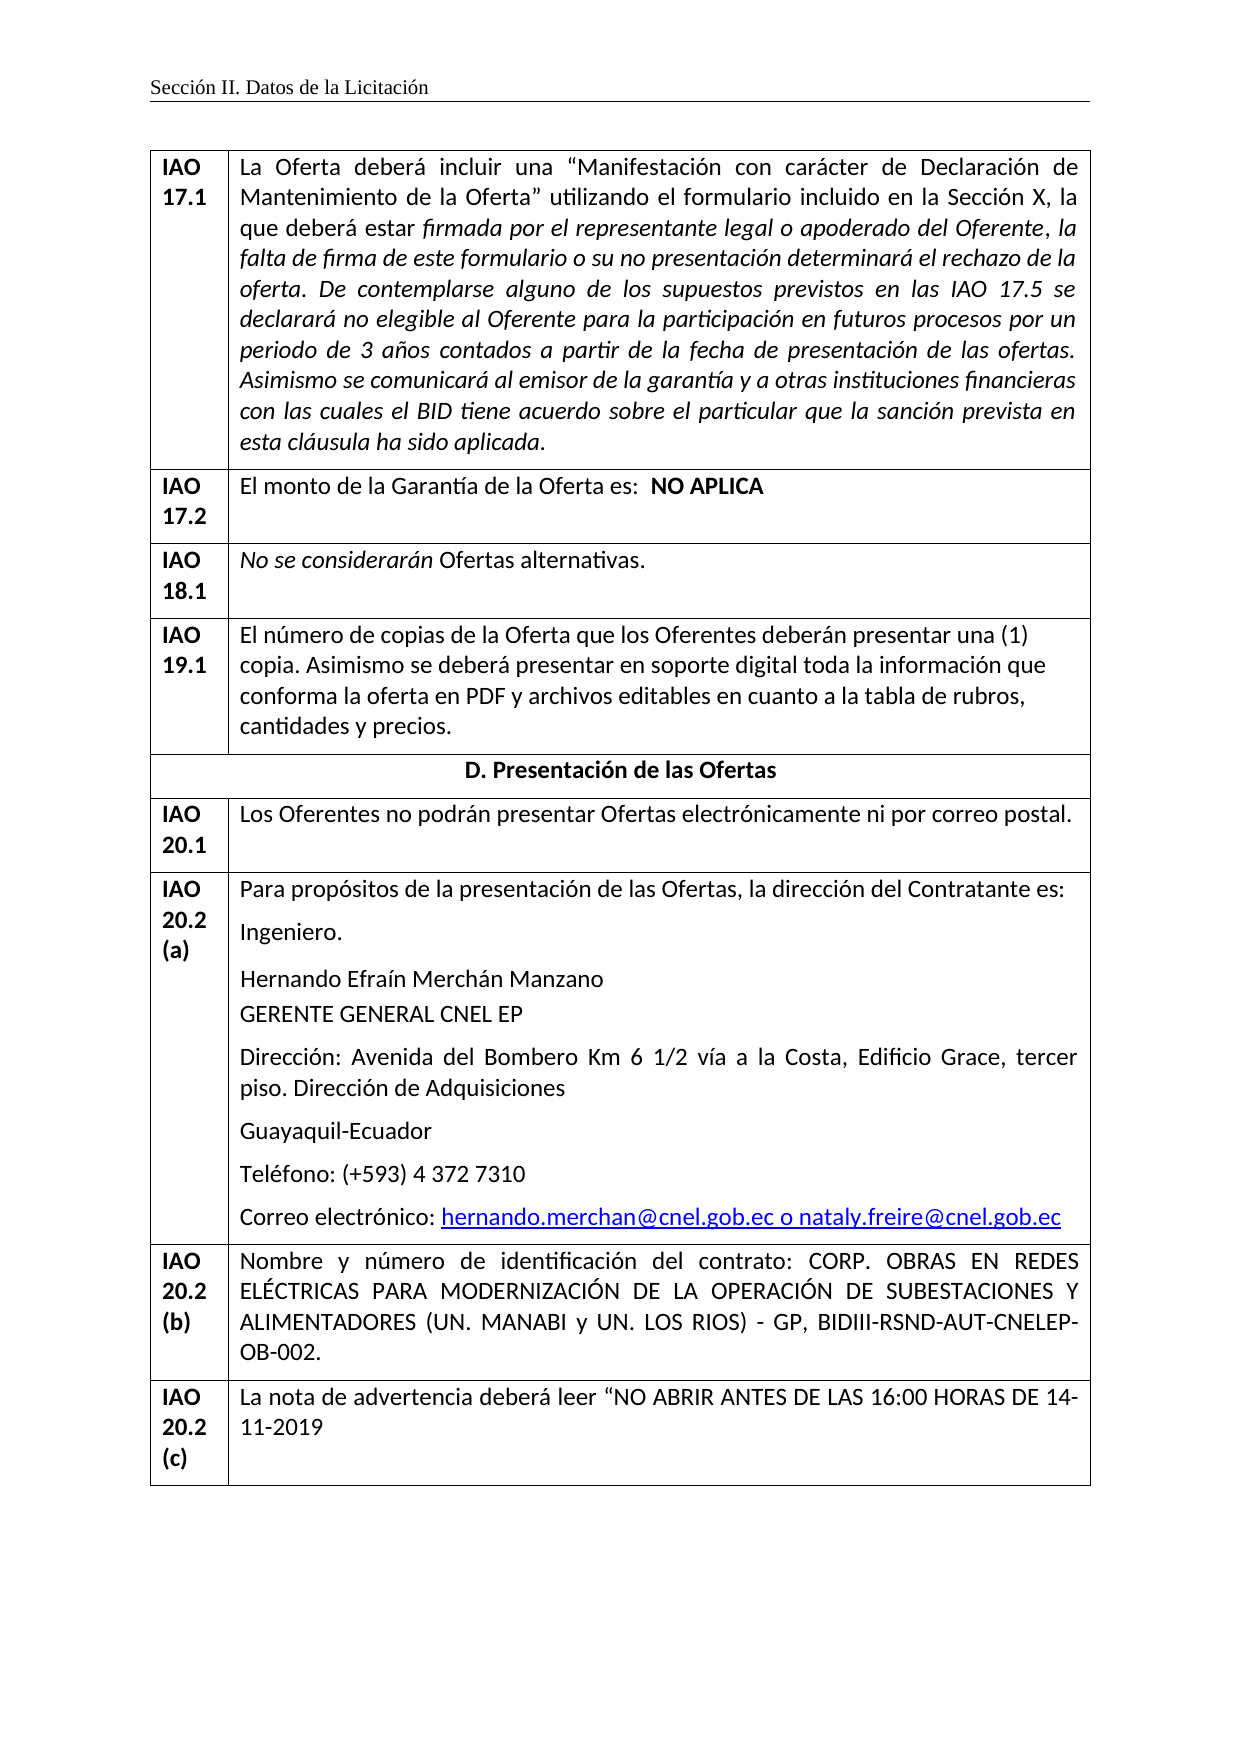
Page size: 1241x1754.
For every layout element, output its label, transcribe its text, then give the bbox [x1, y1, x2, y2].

table_cell El número de copias de la Oferta que los Oferentes deberán presentar una (1) copia. Asimismo se deberá presentar en soporte digital toda la información que conforma la oferta en PDF y archivos editables en cuanto a la tabla de rubros, cantidades y precios. [229, 619, 1090, 753]
table_cell IAO 17.2 [151, 470, 228, 543]
table_cell La nota de advertencia deberá leer “NO ABRIR ANTES DE LAS 16:00 HORAS DE 14-11-2019 [229, 1381, 1090, 1485]
table_cell IAO 20.2 (b) [151, 1245, 228, 1379]
table_cell Para propósitos de la presentación de las Ofertas, la dirección del Contratante es: Ingeniero. GERENTE GENERAL CNEL EP Dirección: Avenida del Bombero Km 6 1/2 vía a la Costa, Edificio Grace, tercer piso. Dirección de Adquisiciones Guayaquil-Ecuador Teléfono: (+593) 4 372 7310 Correo electrónico: hernando.merchan@cnel.gob.ec o nataly.freire@cnel.gob.ec [229, 873, 1090, 1244]
table_cell IAO 19.1 [151, 619, 228, 753]
table_cell El monto de la Garantía de la Oferta es: NO APLICA [229, 470, 1090, 543]
table_cell IAO 20.1 [151, 799, 228, 872]
table_cell No se considerarán Ofertas alternativas. [229, 544, 1090, 618]
table_cell IAO 17.1 [151, 151, 228, 469]
table_cell Los Oferentes no podrán presentar Ofertas electrónicamente ni por correo postal. [229, 799, 1090, 872]
table_cell IAO 18.1 [151, 544, 228, 618]
table_cell La Oferta deberá incluir una “Manifestación con carácter de Declaración de Mantenimiento de la Oferta” utilizando el formulario incluido en la Sección X, la que deberá estar firmada por el representante legal o apoderado del Oferente, la falta de firma de este formulario o su no presentación determinará el rechazo de la oferta. De contemplarse alguno de los supuestos previstos en las IAO 17.5 se declarará no elegible al Oferente para la participación en futuros procesos por un periodo de 3 años contados a partir de la fecha de presentación de las ofertas. Asimismo se comunicará al emisor de la garantía y a otras instituciones financieras con las cuales el BID tiene acuerdo sobre el particular que la sanción prevista en esta cláusula ha sido aplicada. [229, 151, 1090, 469]
table_cell IAO 20.2 (a) [151, 873, 228, 1244]
table_cell Nombre y número de identificación del contrato: CORP. OBRAS EN REDES ELÉCTRICAS PARA MODERNIZACIÓN DE LA OPERACIÓN DE SUBESTACIONES Y ALIMENTADORES (UN. MANABI y UN. LOS RIOS) - GP, BIDIII-RSND-AUT-CNELEP-OB-002. [229, 1245, 1090, 1379]
table_cell IAO 20.2 (c) [151, 1381, 228, 1485]
table_cell D. Presentación de las Ofertas [151, 755, 1090, 798]
